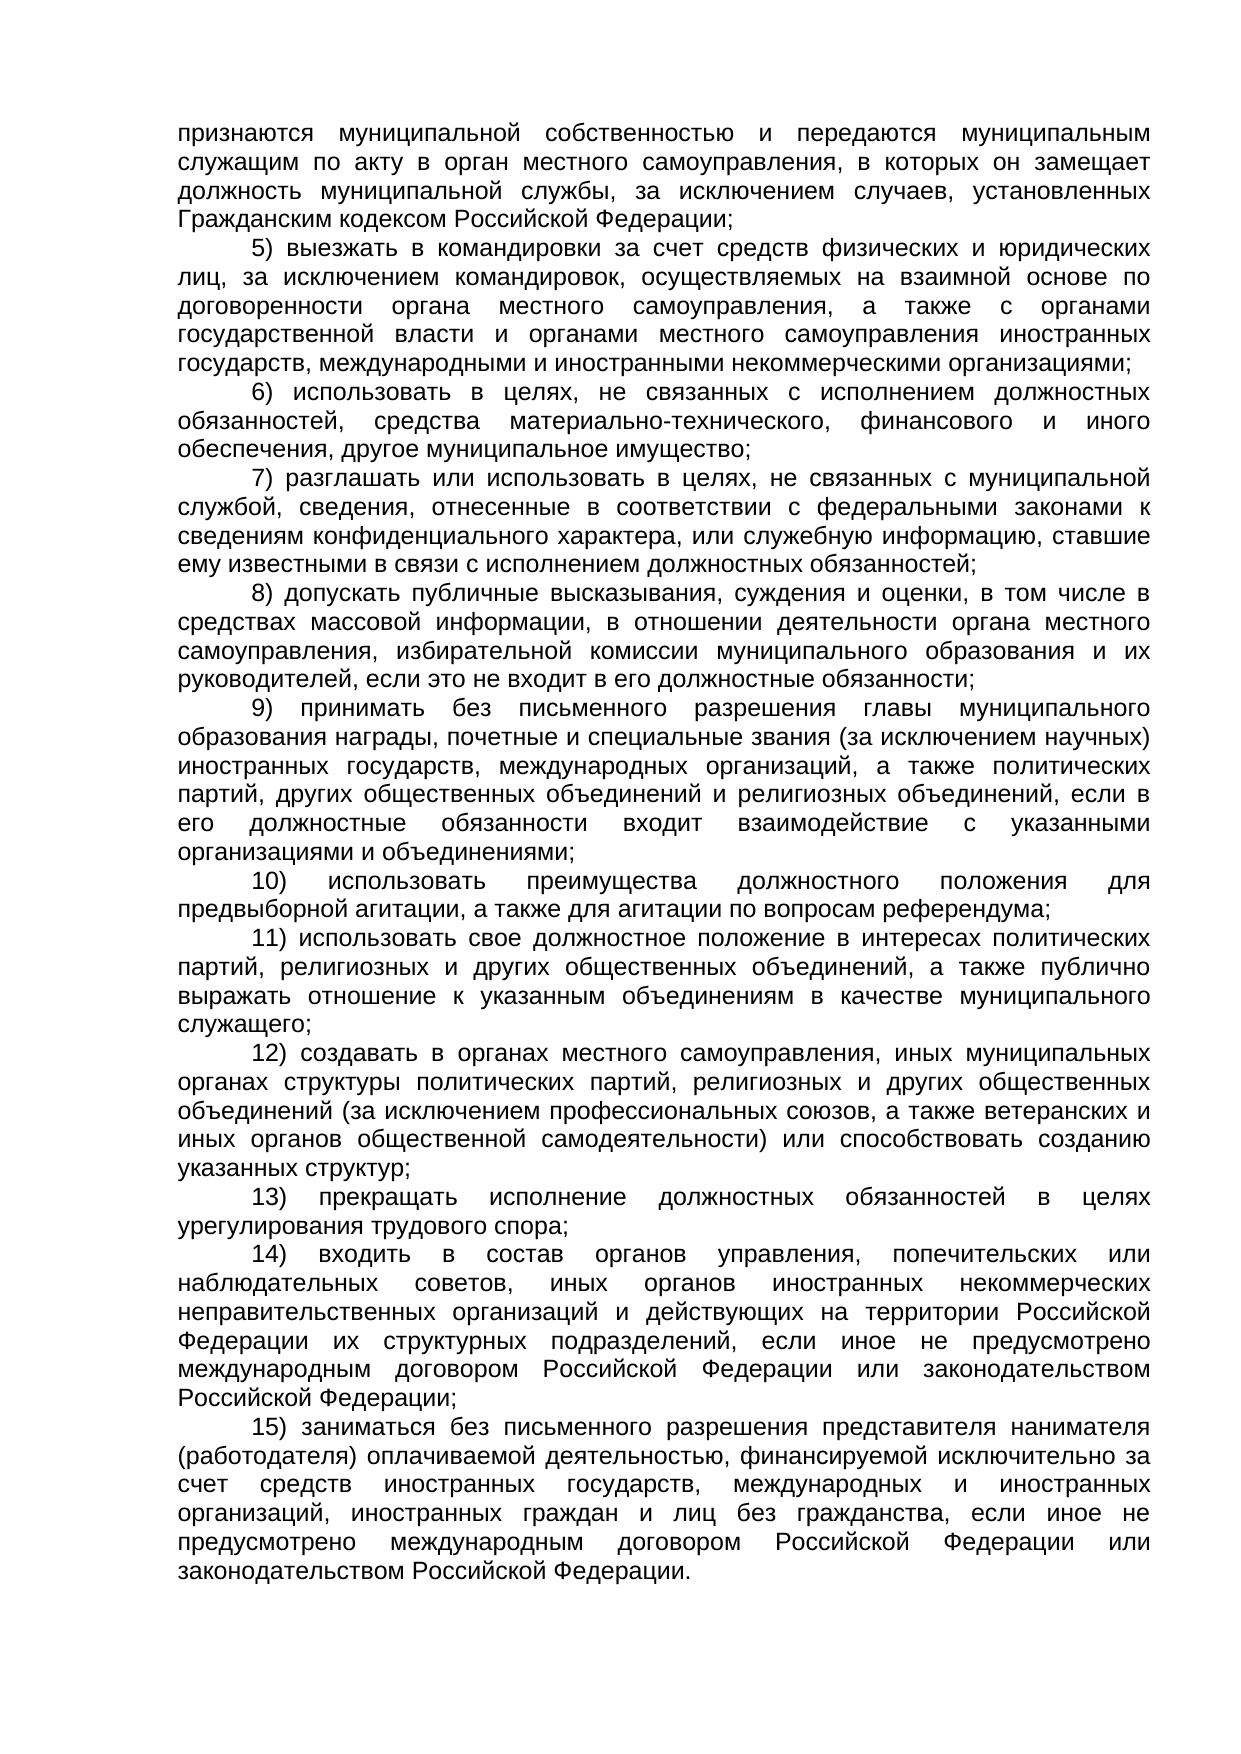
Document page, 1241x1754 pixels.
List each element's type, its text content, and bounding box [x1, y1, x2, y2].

text 8) допускать публичные высказывания, суждения и оценки, в том числе в средствах массовой информации, в отношении деятельности органа местного самоуправления, избирательной комиссии муниципального образования и их руководителей, если это не входит в его должностные обязанности; [177, 578, 1152, 693]
text 9) принимать без письменного разрешения главы муниципального образования награды, почетные и специальные звания (за исключением научных) иностранных государств, международных организаций, а также политических партий, других общественных объединений и религиозных объединений, если в его должностные обязанности входит взаимодействие с указанными организациями и объединениями; [177, 693, 1152, 866]
text 14) входить в состав органов управления, попечительских или наблюдательных советов, иных органов иностранных некоммерческих неправительственных организаций и действующих на территории Российской Федерации их структурных подразделений, если иное не предусмотрено международным договором Российской Федерации или законодательством Российской Федерации; [177, 1239, 1152, 1412]
text 5) выезжать в командировки за счет средств физических и юридических лиц, за исключением командировок, осуществляемых на взаимной основе по договоренности органа местного самоуправления, а также с органами государственной власти и органами местного самоуправления иностранных государств, международными и иностранными некоммерческими организациями; [177, 233, 1152, 377]
text 6) использовать в целях, не связанных с исполнением должностных обязанностей, средства материально-технического, финансового и иного обеспечения, другое муниципальное имущество; [177, 377, 1152, 463]
text 11) использовать свое должностное положение в интересах политических партий, религиозных и других общественных объединений, а также публично выражать отношение к указанным объединениям в качестве муниципального служащего; [177, 923, 1152, 1038]
text 13) прекращать исполнение должностных обязанностей в целях урегулирования трудового спора; [177, 1182, 1152, 1239]
text 7) разглашать или использовать в целях, не связанных с муниципальной службой, сведения, отнесенные в соответствии с федеральными законами к сведениям конфиденциального характера, или служебную информацию, ставшие ему известными в связи с исполнением должностных обязанностей; [177, 463, 1152, 578]
text 10) использовать преимущества должностного положения для предвыборной агитации, а также для агитации по вопросам референдума; [177, 866, 1152, 923]
text 15) заниматься без письменного разрешения представителя нанимателя (работодателя) оплачиваемой деятельностью, финансируемой исключительно за счет средств иностранных государств, международных и иностранных организаций, иностранных граждан и лиц без гражданства, если иное не предусмотрено международным договором Российской Федерации или законодательством Российской Федерации. [177, 1412, 1152, 1584]
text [177, 118, 1152, 233]
text 12) создавать в органах местного самоуправления, иных муниципальных органах структуры политических партий, религиозных и других общественных объединений (за исключением профессиональных союзов, а также ветеранских и иных органов общественной самодеятельности) или способствовать созданию указанных структур; [177, 1038, 1152, 1182]
